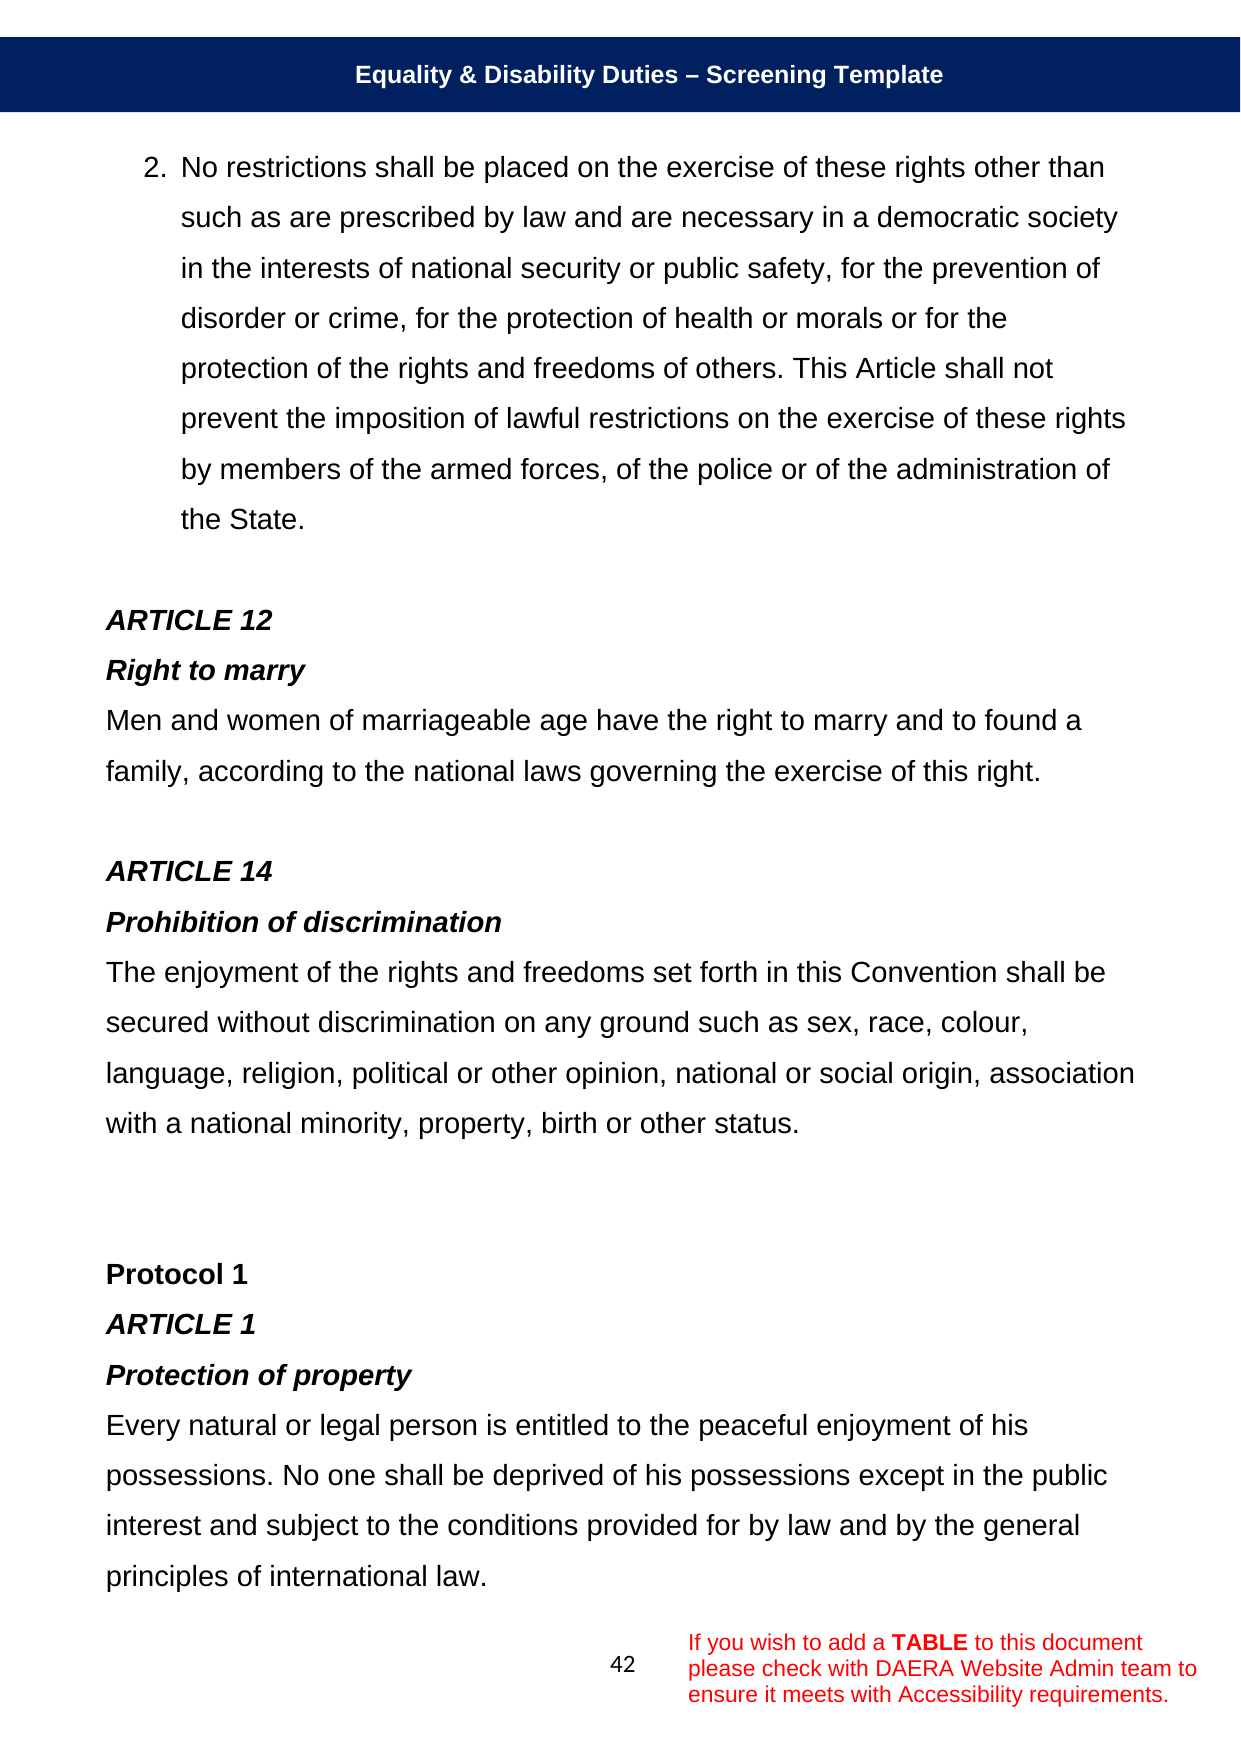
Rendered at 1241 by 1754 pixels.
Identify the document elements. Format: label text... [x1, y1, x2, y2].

text E+W+S+N.I.Prohibition of discrimination [106, 905, 1140, 938]
text ARTICLE 1 [106, 1307, 1140, 1341]
text Every natural or legal person is entitled to the peaceful enjoyment of his possessions. No one shall be deprived of his possessions except in the public interest and subject to the conditions provided for by law and by the general principles of international law. [106, 1408, 1140, 1592]
list No restrictions shall be placed on the exercise of these rights other than such as are prescribed by law and are necessary in a democratic society in the interests of national security or public safety, for the prevention of disorder or crime, for the protection of health or morals or for the protection of the rights and freedoms of others. This Article shall not prevent the imposition of lawful restrictions on the exercise of these rights by members of the armed forces, of the police or of the administration of the State.E+W+S+N.I. [143, 150, 1140, 536]
text E+W+S+N.I.Right to marry [106, 653, 1140, 687]
text E+W+S+N.I.Protection of property [106, 1357, 1140, 1391]
text ARTICLE 14 [106, 854, 1140, 888]
text The enjoyment of the rights and freedoms set forth in this Convention shall be secured without discrimination on any ground such as sex, race, colour, language, religion, political or other opinion, national or social origin, association with a national minority, property, birth or other status. [106, 955, 1140, 1139]
text ARTICLE 12 [106, 603, 1140, 636]
text Men and women of marriageable age have the right to marry and to found a family, according to the national laws governing the exercise of this right. [106, 703, 1140, 787]
text Protocol 1 [106, 1257, 1140, 1290]
